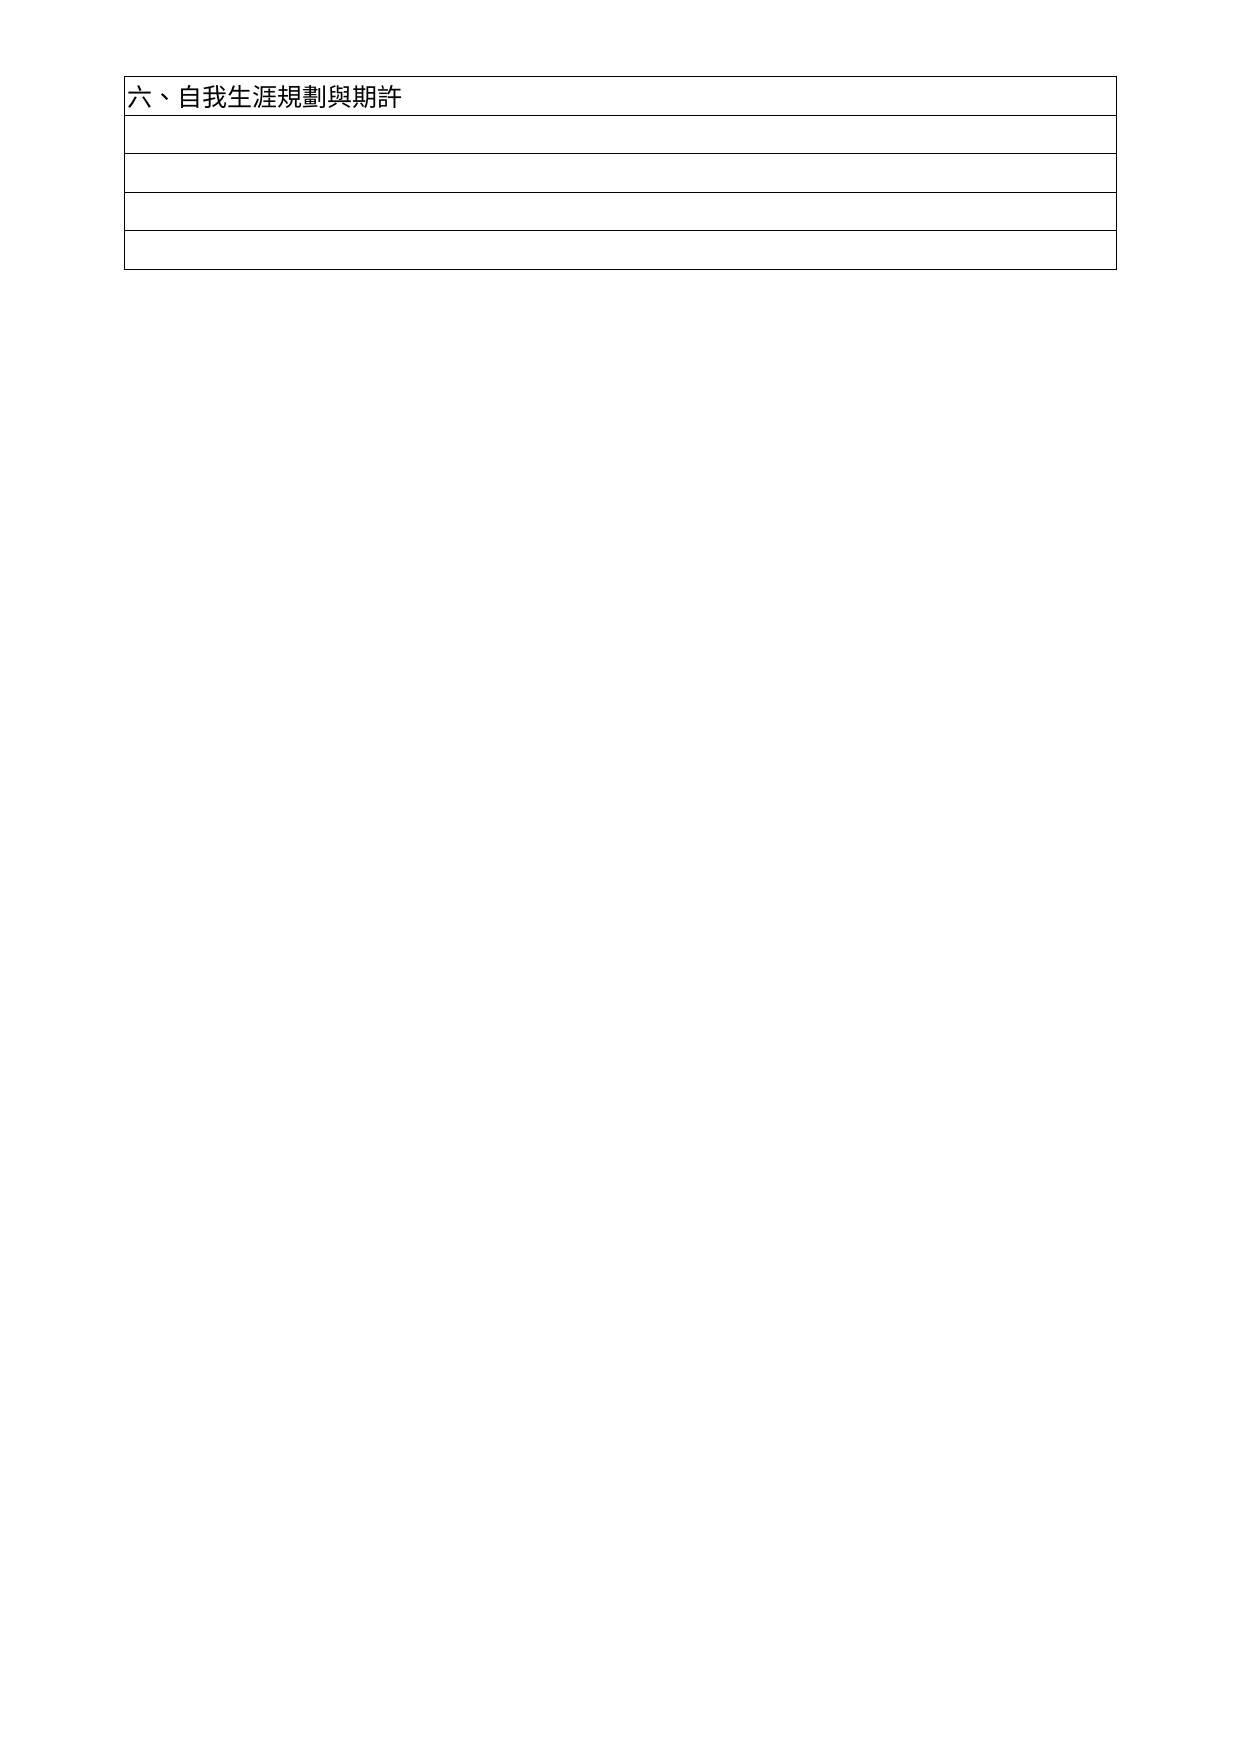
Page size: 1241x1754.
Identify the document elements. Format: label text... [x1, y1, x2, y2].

table_cell 六、自我生涯規劃與期許 [125, 77, 1116, 115]
table_cell [125, 231, 1116, 269]
table_cell [125, 116, 1116, 153]
table_cell [125, 154, 1116, 192]
table_cell [125, 193, 1116, 230]
